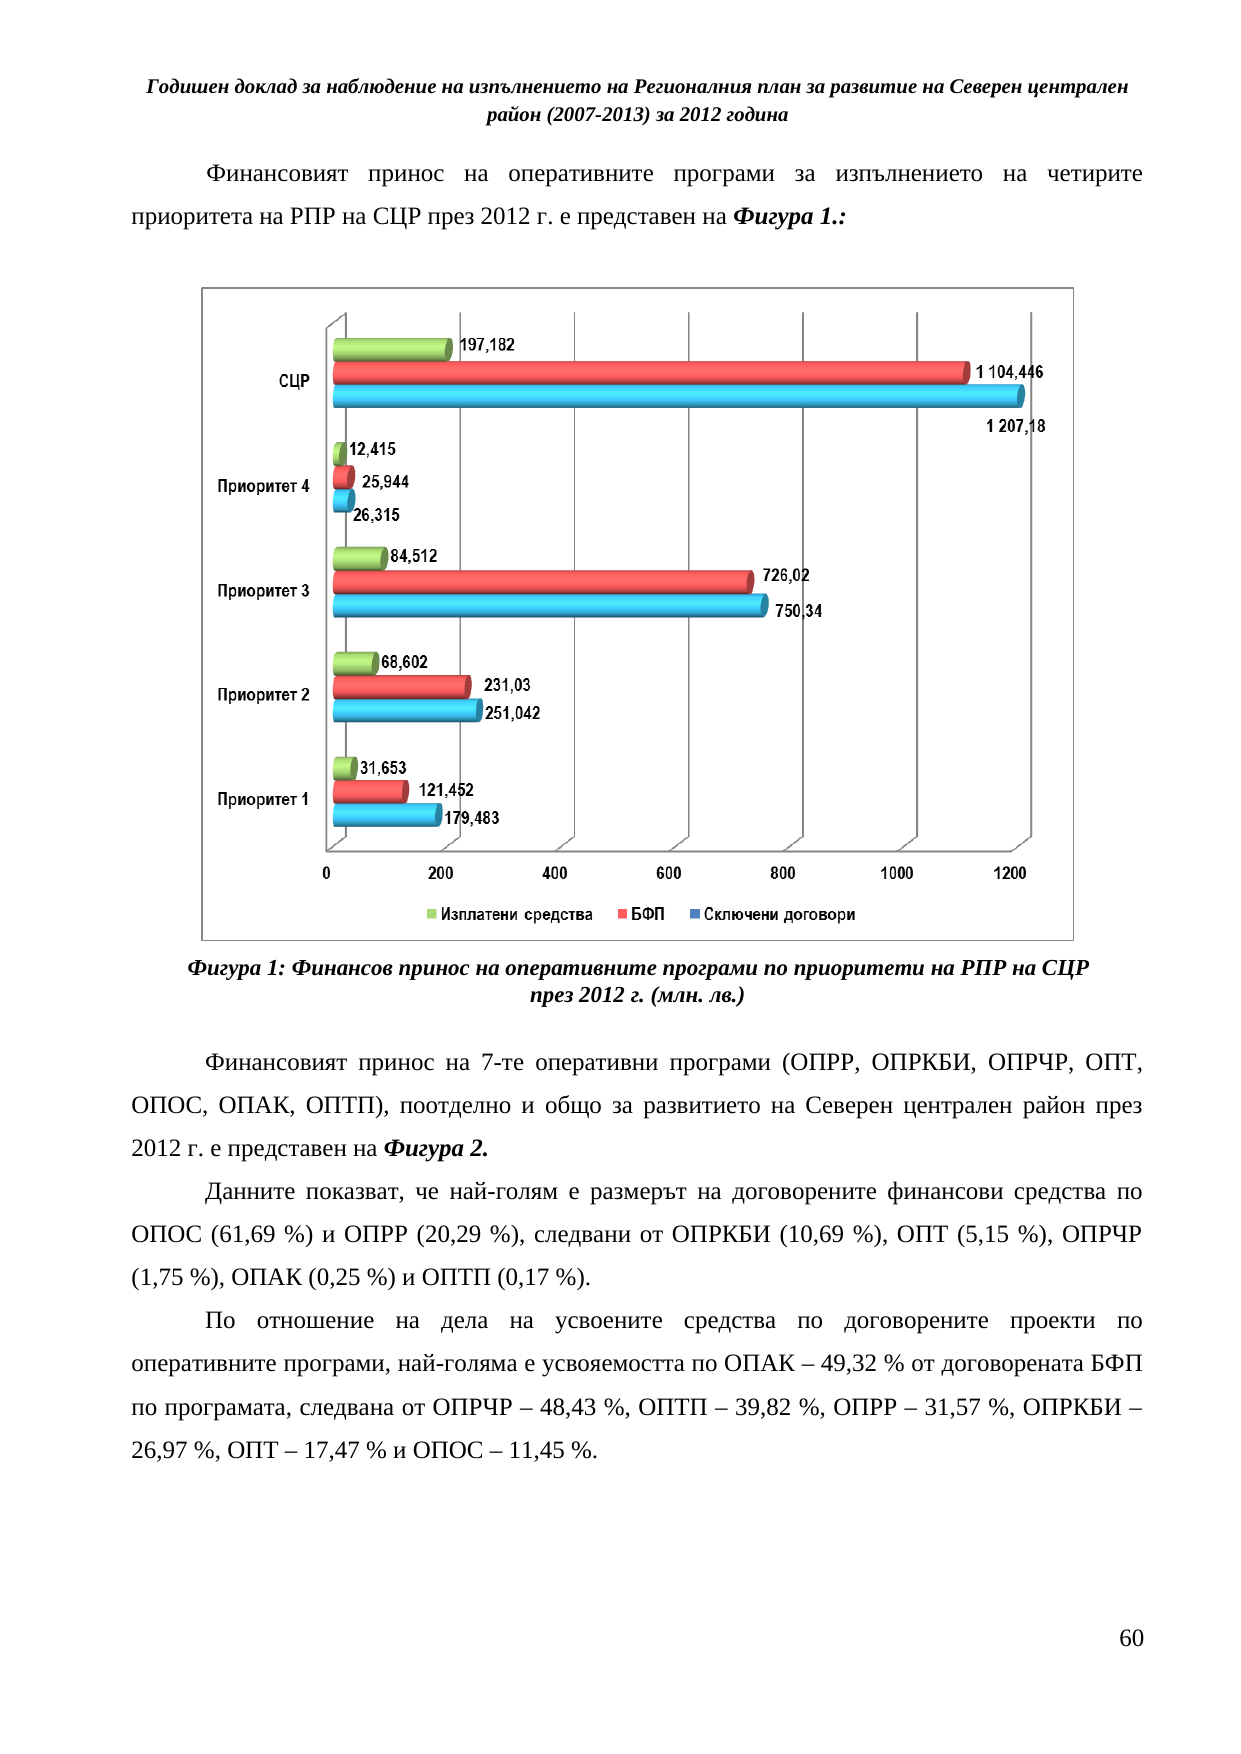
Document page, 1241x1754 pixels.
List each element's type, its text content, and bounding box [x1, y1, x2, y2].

text По отношение на дела на усвоените средства по договорените проекти по оперативните програми, най-голяма е усвояемостта по ОПАК – 49,32 % от договорената БФП по програмата, следвана от ОПРЧР – 48,43 %, ОПТП – 39,82 %, ОПРР – 31,57 %, ОПРКБИ – 26,97 %, ОПТ – 17,47 % и ОПОС – 11,45 %. [131, 1305, 1144, 1463]
text Финансовият принос на оперативните програми за изпълнението на четирите приоритета на РПР на СЦР през 2012 г. е представен на Фигура 1.: [131, 158, 1144, 230]
picture [201, 287, 1074, 941]
text Финансовият принос на 7-те оперативни програми (ОПРР, ОПРКБИ, ОПРЧР, ОПТ, ОПОС, ОПАК, ОПТП), поотделно и общо за развитието на Северен централен район през 2012 г. е представен на Фигура 2. [131, 1047, 1144, 1162]
text Данните показват, че най-голям е размерът на договорените финансови средства по ОПОС (61,69 %) и ОПРР (20,29 %), следвани от ОПРКБИ (10,69 %), ОПТ (5,15 %), ОПРЧР (1,75 %), ОПАК (0,25 %) и ОПТП (0,17 %). [131, 1176, 1144, 1291]
text Фигура 1: Финансов принос на оперативните програми по приоритети на РПР на СЦР през 2012 г. (млн. лв.) [131, 954, 1144, 1007]
